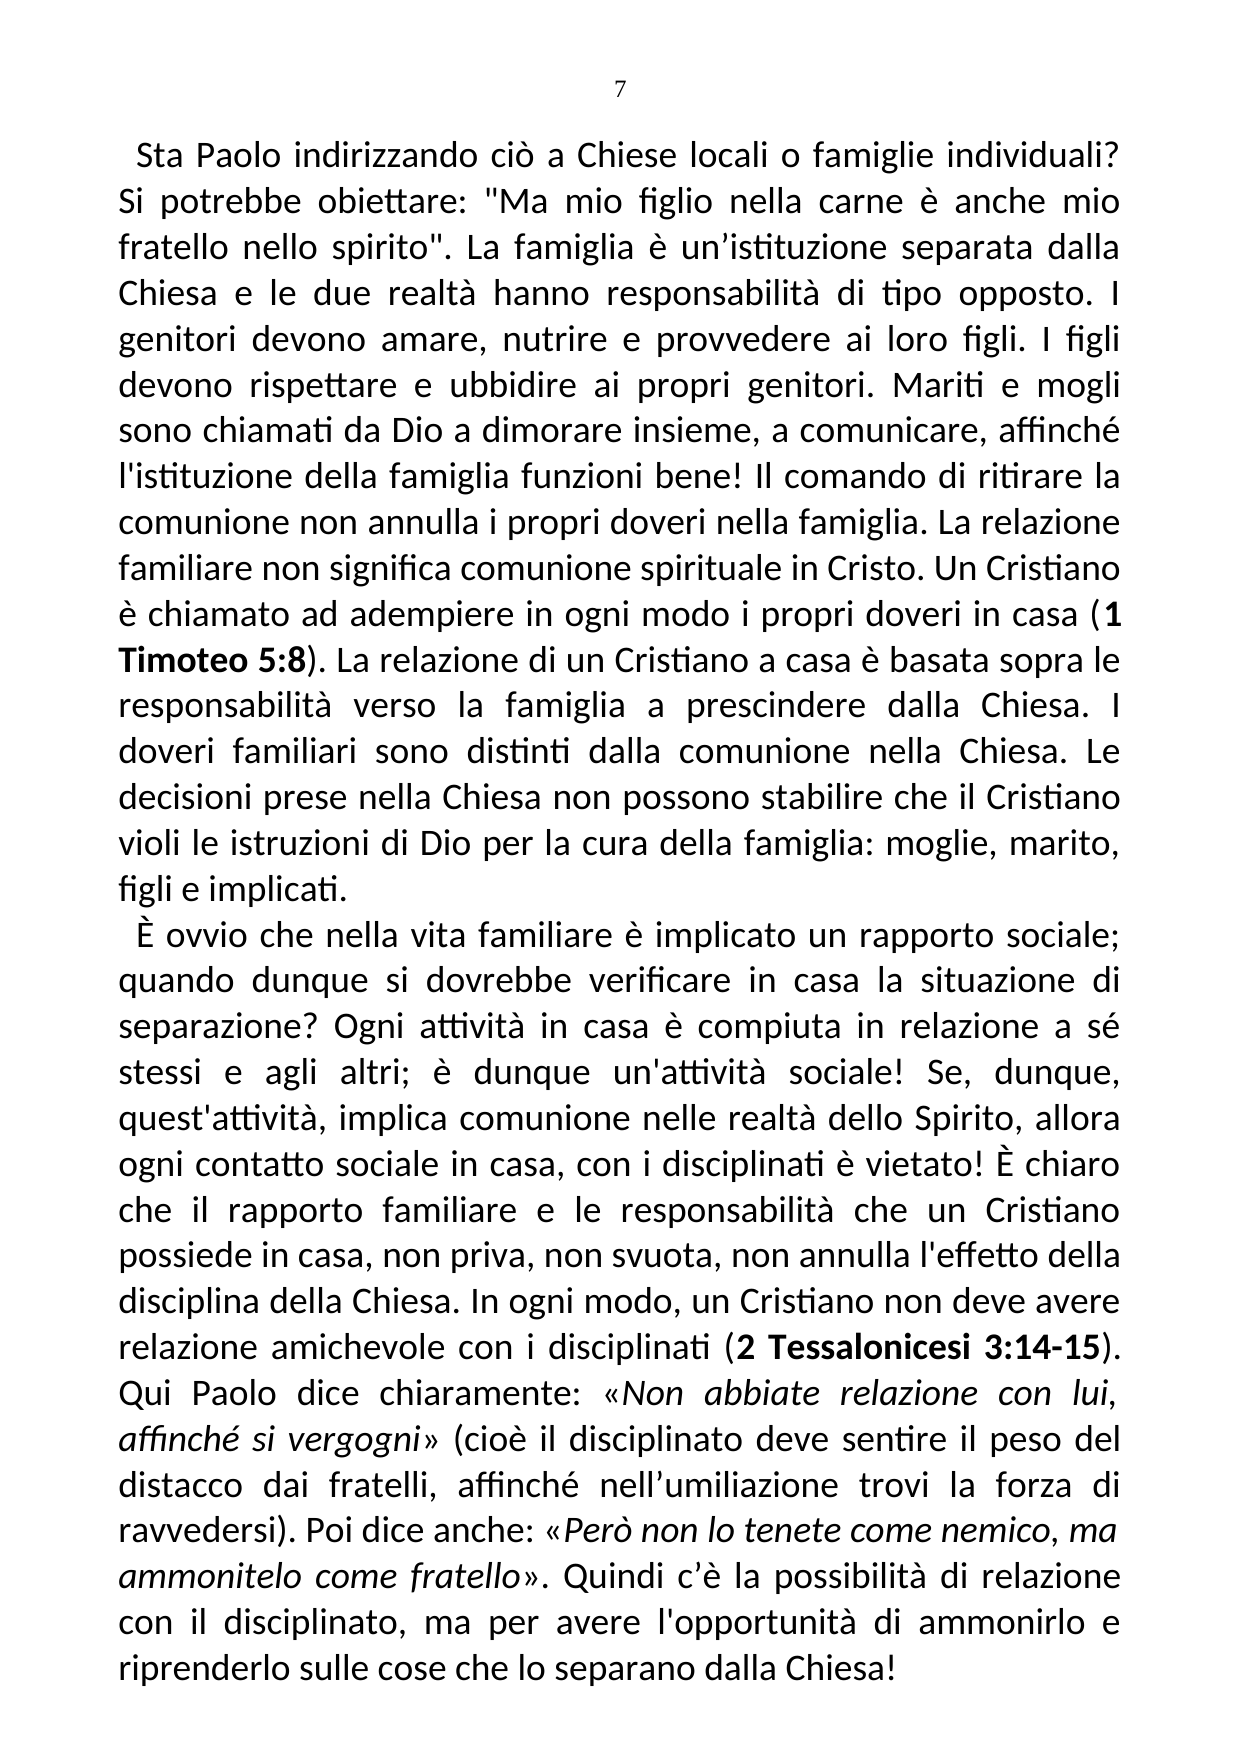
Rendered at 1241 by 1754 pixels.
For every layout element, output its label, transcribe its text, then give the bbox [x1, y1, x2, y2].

text È ovvio che nella vita familiare è implicato un rapporto sociale; quando dunque si dovrebbe verificare in casa la situazione di separazione? Ogni attività in casa è compiuta in relazione a sé stessi e agli altri; è dunque un'attività sociale! Se, dunque, quest'attività, implica comunione nelle realtà dello Spirito, allora ogni contatto sociale in casa, con i disciplinati è vietato! È chiaro che il rapporto familiare e le responsabilità che un Cristiano possiede in casa, non priva, non svuota, non annulla l'effetto della disciplina della Chiesa. In ogni modo, un Cristiano non deve avere relazione amichevole con i disciplinati (2 Tessalonicesi 3:14-15). Qui Paolo dice chiaramente: «Non abbiate relazione con lui, affinché si vergogni» (cioè il disciplinato deve sentire il peso del distacco dai fratelli, affinché nell’umiliazione trovi la forza di ravvedersi). Poi dice anche: «Però non lo tenete come nemico, ma ammonitelo come fratello». Quindi c’è la possibilità di relazione con il disciplinato, ma per avere l'opportunità di ammonirlo e riprenderlo sulle cose che lo separano dalla Chiesa! [118, 911, 1122, 1690]
text Sta Paolo indirizzando ciò a Chiese locali o famiglie individuali? Si potrebbe obiettare: "Ma mio figlio nella carne è anche mio fratello nello spirito". La famiglia è un’istituzione separata dalla Chiesa e le due realtà hanno responsabilità di tipo opposto. I genitori devono amare, nutrire e provvedere ai loro figli. I figli devono rispettare e ubbidire ai propri genitori. Mariti e mogli sono chiamati da Dio a dimorare insieme, a comunicare, affinché l'istituzione della famiglia funzioni bene! Il comando di ritirare la comunione non annulla i propri doveri nella famiglia. La relazione familiare non significa comunione spirituale in Cristo. Un Cristiano è chiamato ad adempiere in ogni modo i propri doveri in casa (1 Timoteo 5:8). La relazione di un Cristiano a casa è basata sopra le responsabilità verso la famiglia a prescindere dalla Chiesa. I doveri familiari sono distinti dalla comunione nella Chiesa. Le decisioni prese nella Chiesa non possono stabilire che il Cristiano violi le istruzioni di Dio per la cura della famiglia: moglie, marito, figli e implicati. [118, 131, 1122, 911]
